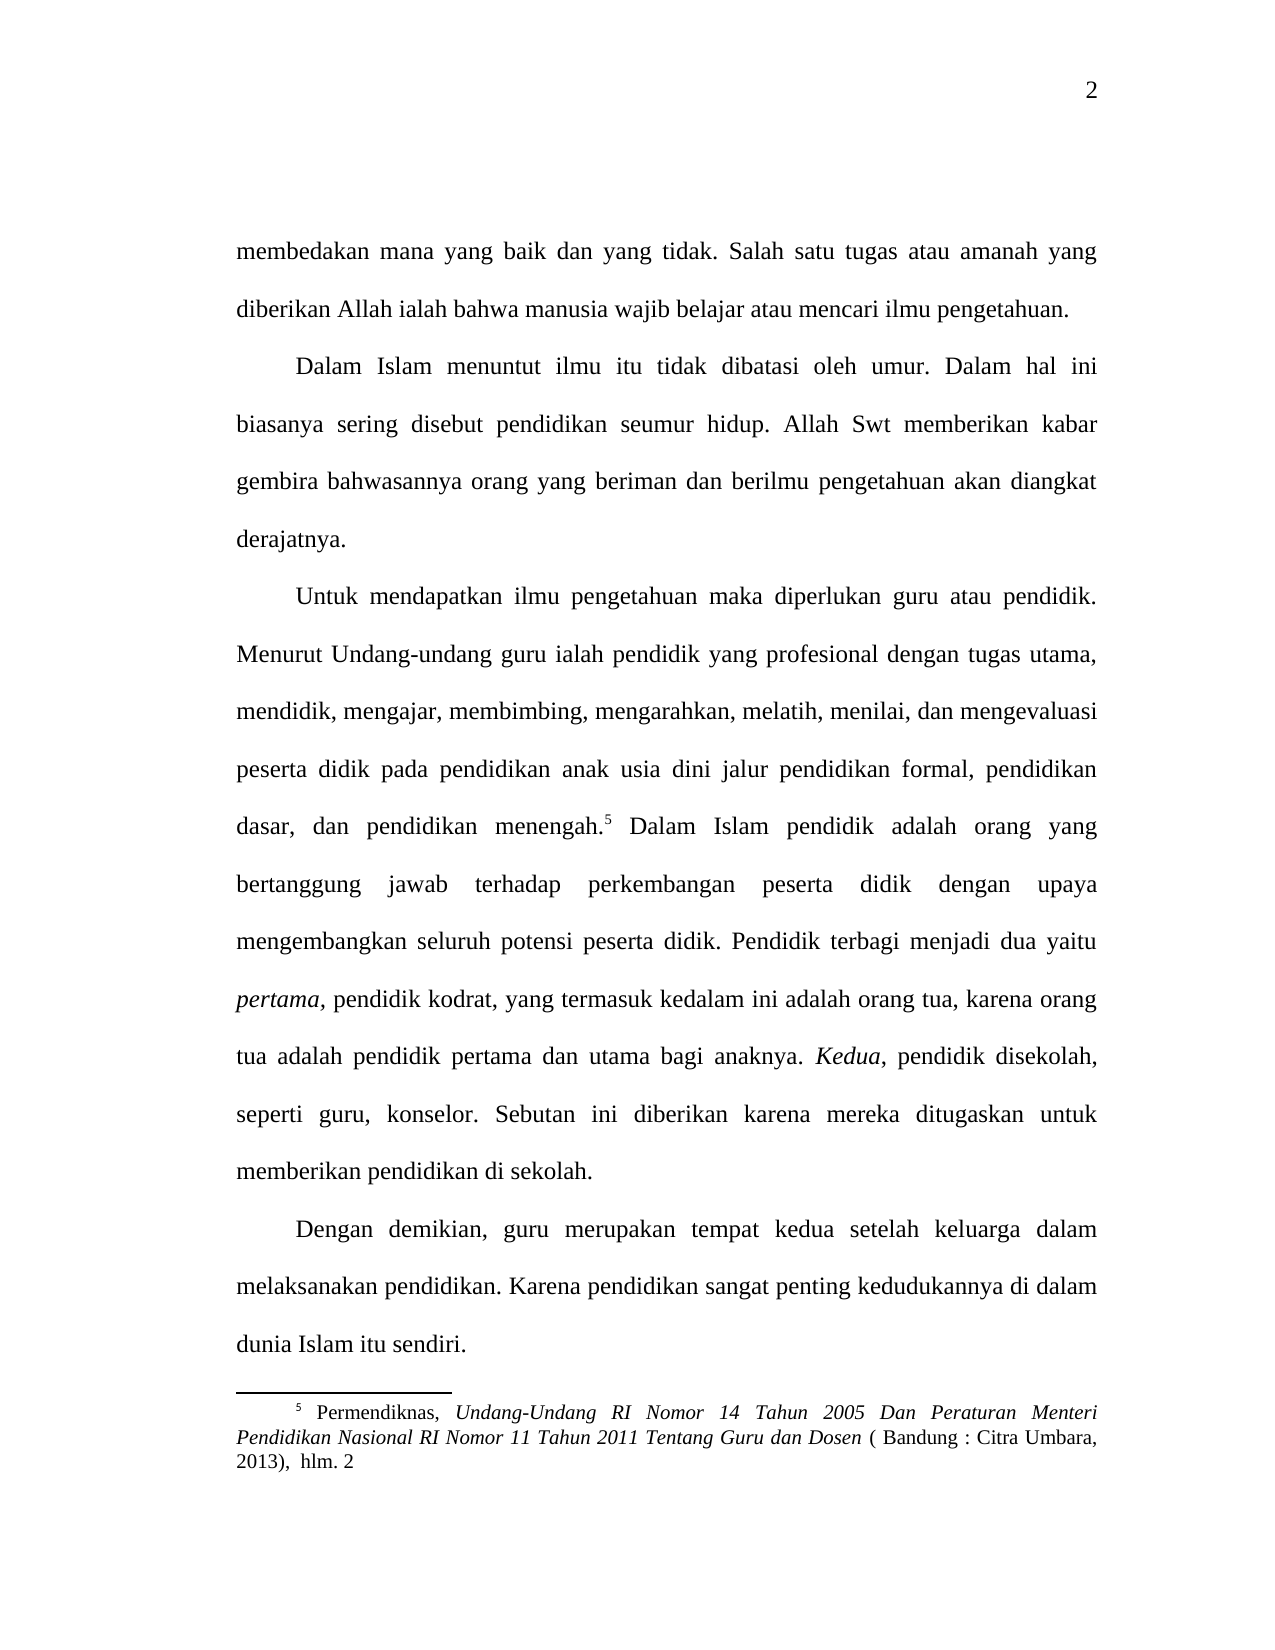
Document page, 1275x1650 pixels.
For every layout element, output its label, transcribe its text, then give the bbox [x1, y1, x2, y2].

text Dalam Islam menuntut ilmu itu tidak dibatasi oleh umur. Dalam hal ini biasanya sering disebut pendidikan seumur hidup. Allah Swt memberikan kabar gembira bahwasannya orang yang beriman dan berilmu pengetahuan akan diangkat derajatnya. [236, 351, 1098, 552]
text Untuk mendapatkan ilmu pengetahuan maka diperlukan guru atau pendidik. Menurut Undang-undang guru ialah pendidik yang profesional dengan tugas utama, mendidik, mengajar, membimbing, mengarahkan, melatih, menilai, dan mengevaluasi peserta didik pada pendidikan anak usia dini jalur pendidikan formal, pendidikan dasar, dan pendidikan menengah. Dalam Islam pendidik adalah orang yang bertanggung jawab terhadap perkembangan peserta didik dengan upaya mengembangkan seluruh potensi peserta didik. Pendidik terbagi menjadi dua yaitu pertama, pendidik kodrat, yang termasuk kedalam ini adalah orang tua, karena orang tua adalah pendidik pertama dan utama bagi anaknya. Kedua, pendidik disekolah, seperti guru, konselor. Sebutan ini diberikan karena mereka ditugaskan untuk memberikan pendidikan di sekolah. [236, 581, 1098, 1185]
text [236, 236, 1098, 322]
text Dengan demikian, guru merupakan tempat kedua setelah keluarga dalam melaksanakan pendidikan. Karena pendidikan sangat penting kedudukannya di dalam dunia Islam itu sendiri. [236, 1214, 1098, 1357]
